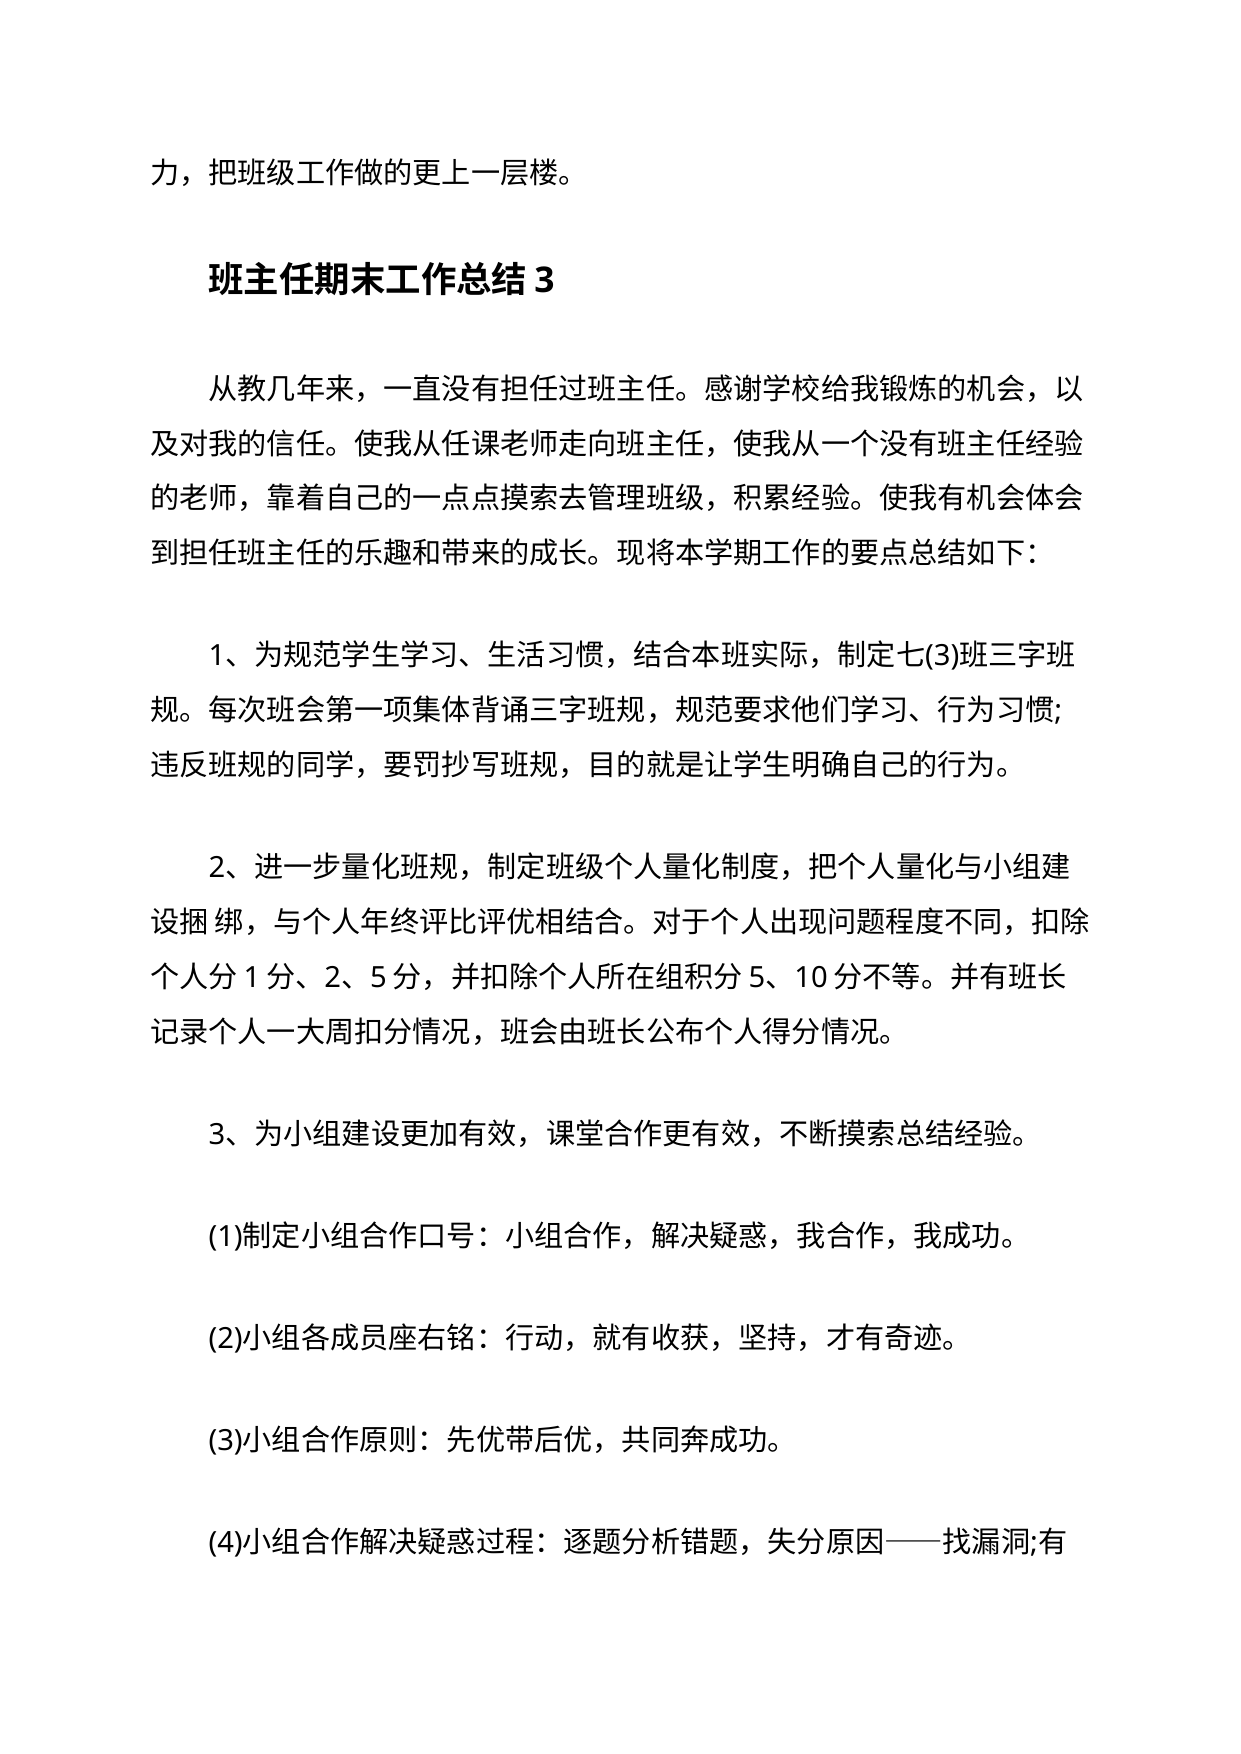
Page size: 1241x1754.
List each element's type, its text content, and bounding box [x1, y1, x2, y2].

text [150, 1518, 1090, 1561]
text 从教几年来，一直没有担任过班主任。感谢学校给我锻炼的机会，以及对我的信任。使我从任课老师走向班主任，使我从一个没有班主任经验的老师，靠着自己的一点点摸索去管理班级，积累经验。使我有机会体会到担任班主任的乐趣和带来的成长。现将本学期工作的要点总结如下： [150, 365, 1090, 572]
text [150, 150, 1090, 192]
text 1、为规范学生学习、生活习惯，结合本班实际，制定七(3)班三字班规。每次班会第一项集体背诵三字班规，规范要求他们学习、行为习惯;违反班规的同学，要罚抄写班规，目的就是让学生明确自己的行为。 [150, 632, 1090, 784]
text 2、进一步量化班规，制定班级个人量化制度，把个人量化与小组建设捆 绑，与个人年终评比评优相结合。对于个人出现问题程度不同，扣除个人分1分、2、5分，并扣除个人所在组积分5、10分不等。并有班长记录个人一大周扣分情况，班会由班长公布个人得分情况。 [150, 843, 1090, 1051]
text 3、为小组建设更加有效，课堂合作更有效，不断摸索总结经验。 [150, 1110, 1090, 1153]
text 班主任期末工作总结3 [150, 252, 1090, 303]
text (2)小组各成员座右铭：行动，就有收获，坚持，才有奇迹。 [150, 1314, 1090, 1357]
text (3)小组合作原则：先优带后优，共同奔成功。 [150, 1416, 1090, 1458]
text (1)制定小组合作口号：小组合作，解决疑惑，我合作，我成功。 [150, 1212, 1090, 1254]
